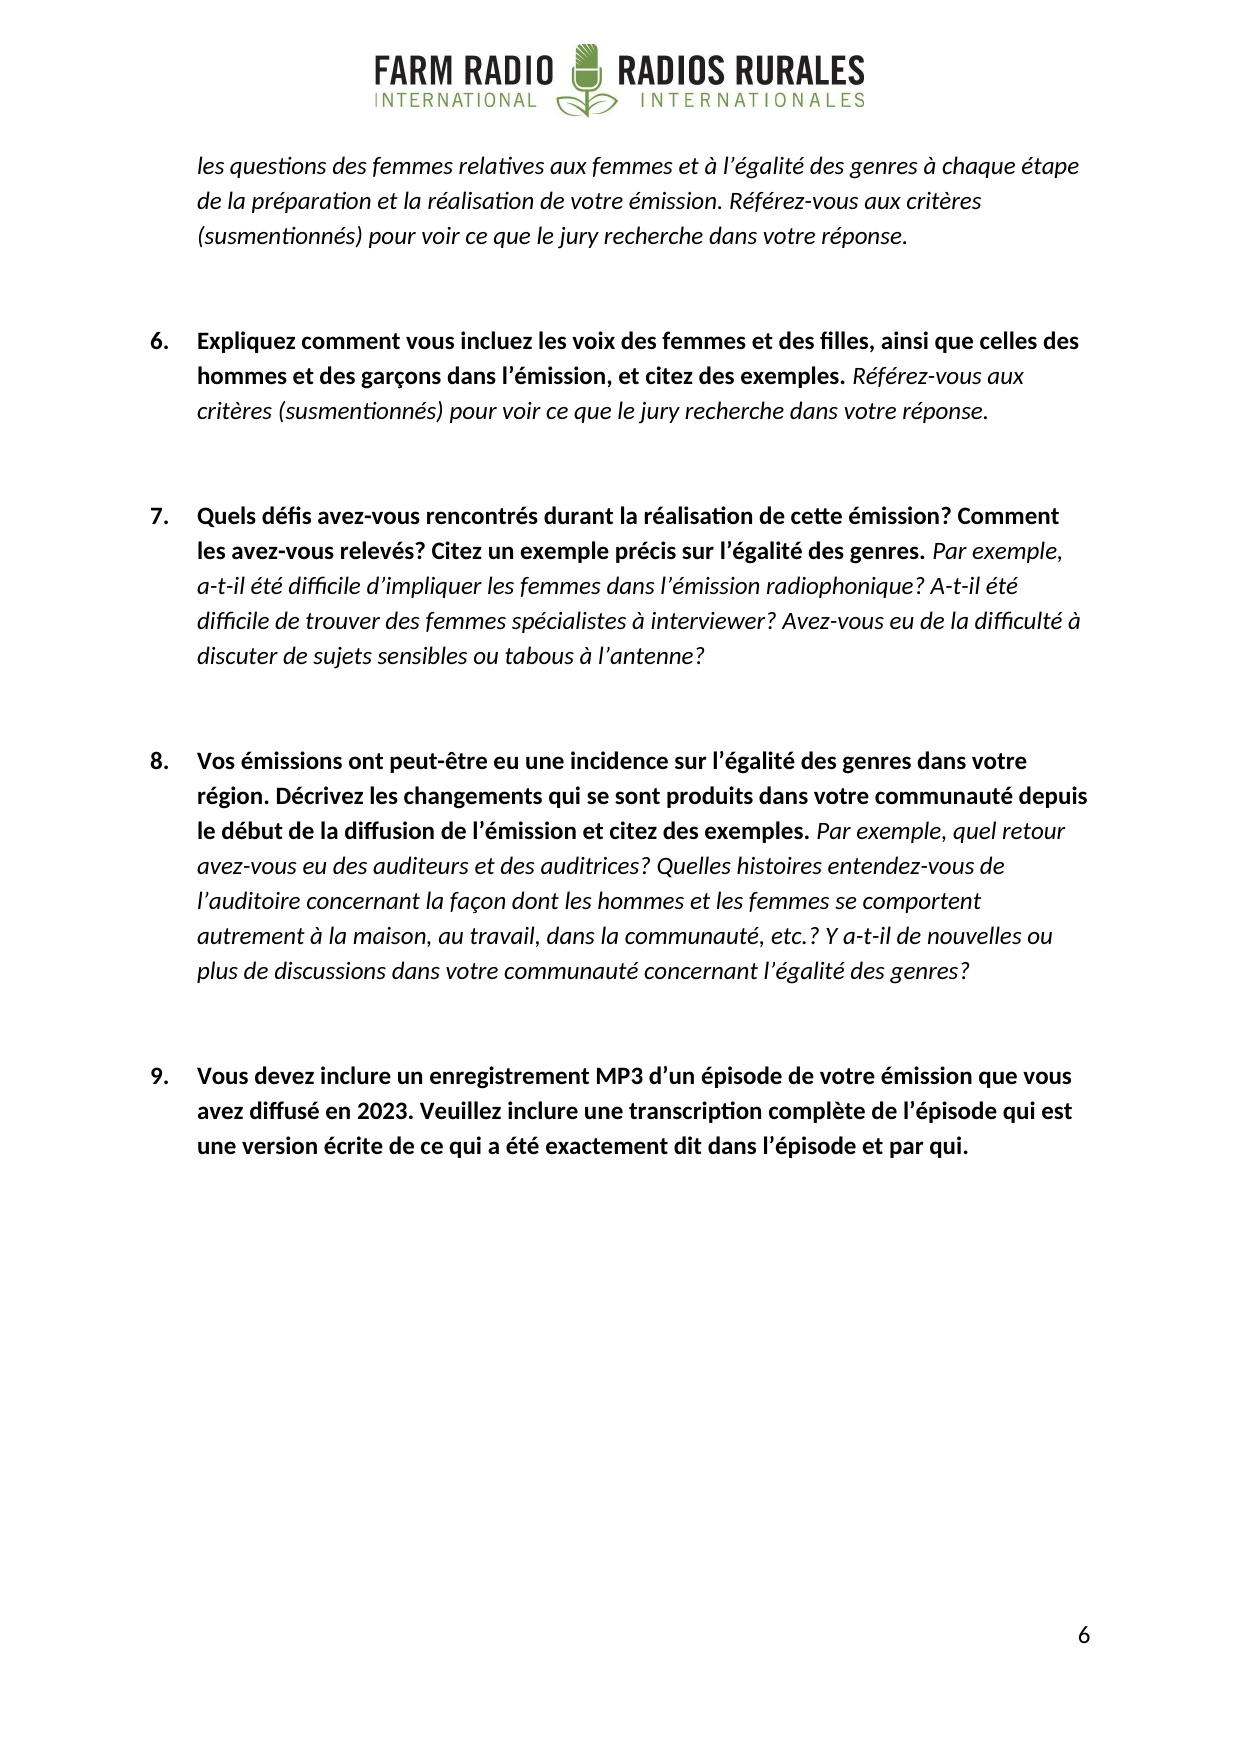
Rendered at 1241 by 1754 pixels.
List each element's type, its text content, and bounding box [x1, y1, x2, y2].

list Vos émissions ont peut-être eu une incidence sur l’égalité des genres dans votre région. Décrivez les changements qui se sont produits dans votre communauté depuis le début de la diffusion de l’émission et citez des exemples. Par exemple, quel retour avez-vous eu des auditeurs et des auditrices? Quelles histoires entendez-vous de l’auditoire concernant la façon dont les hommes et les femmes se comportent autrement à la maison, au travail, dans la communauté, etc.? Y a-t-il de nouvelles ou plus de discussions dans votre communauté concernant l’égalité des genres? [150, 745, 1090, 986]
list Vous devez inclure un enregistrement MP3 d’un épisode de votre émission que vous avez diffusé en 2023. Veuillez inclure une transcription complète de l’épisode qui est une version écrite de ce qui a été exactement dit dans l’épisode et par qui. [150, 1060, 1090, 1161]
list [150, 150, 1090, 251]
list Quels défis avez-vous rencontrés durant la réalisation de cette émission? Comment les avez-vous relevés? Citez un exemple précis sur l’égalité des genres. Par exemple, a-t-il été difficile d’impliquer les femmes dans l’émission radiophonique? A-t-il été difficile de trouver des femmes spécialistes à interviewer? Avez-vous eu de la difficulté à discuter de sujets sensibles ou tabous à l’antenne? [150, 500, 1090, 671]
picture [375, 44, 864, 118]
list Expliquez comment vous incluez les voix des femmes et des filles, ainsi que celles des hommes et des garçons dans l’émission, et citez des exemples. Référez-vous aux critères (susmentionnés) pour voir ce que le jury recherche dans votre réponse. [150, 325, 1090, 426]
